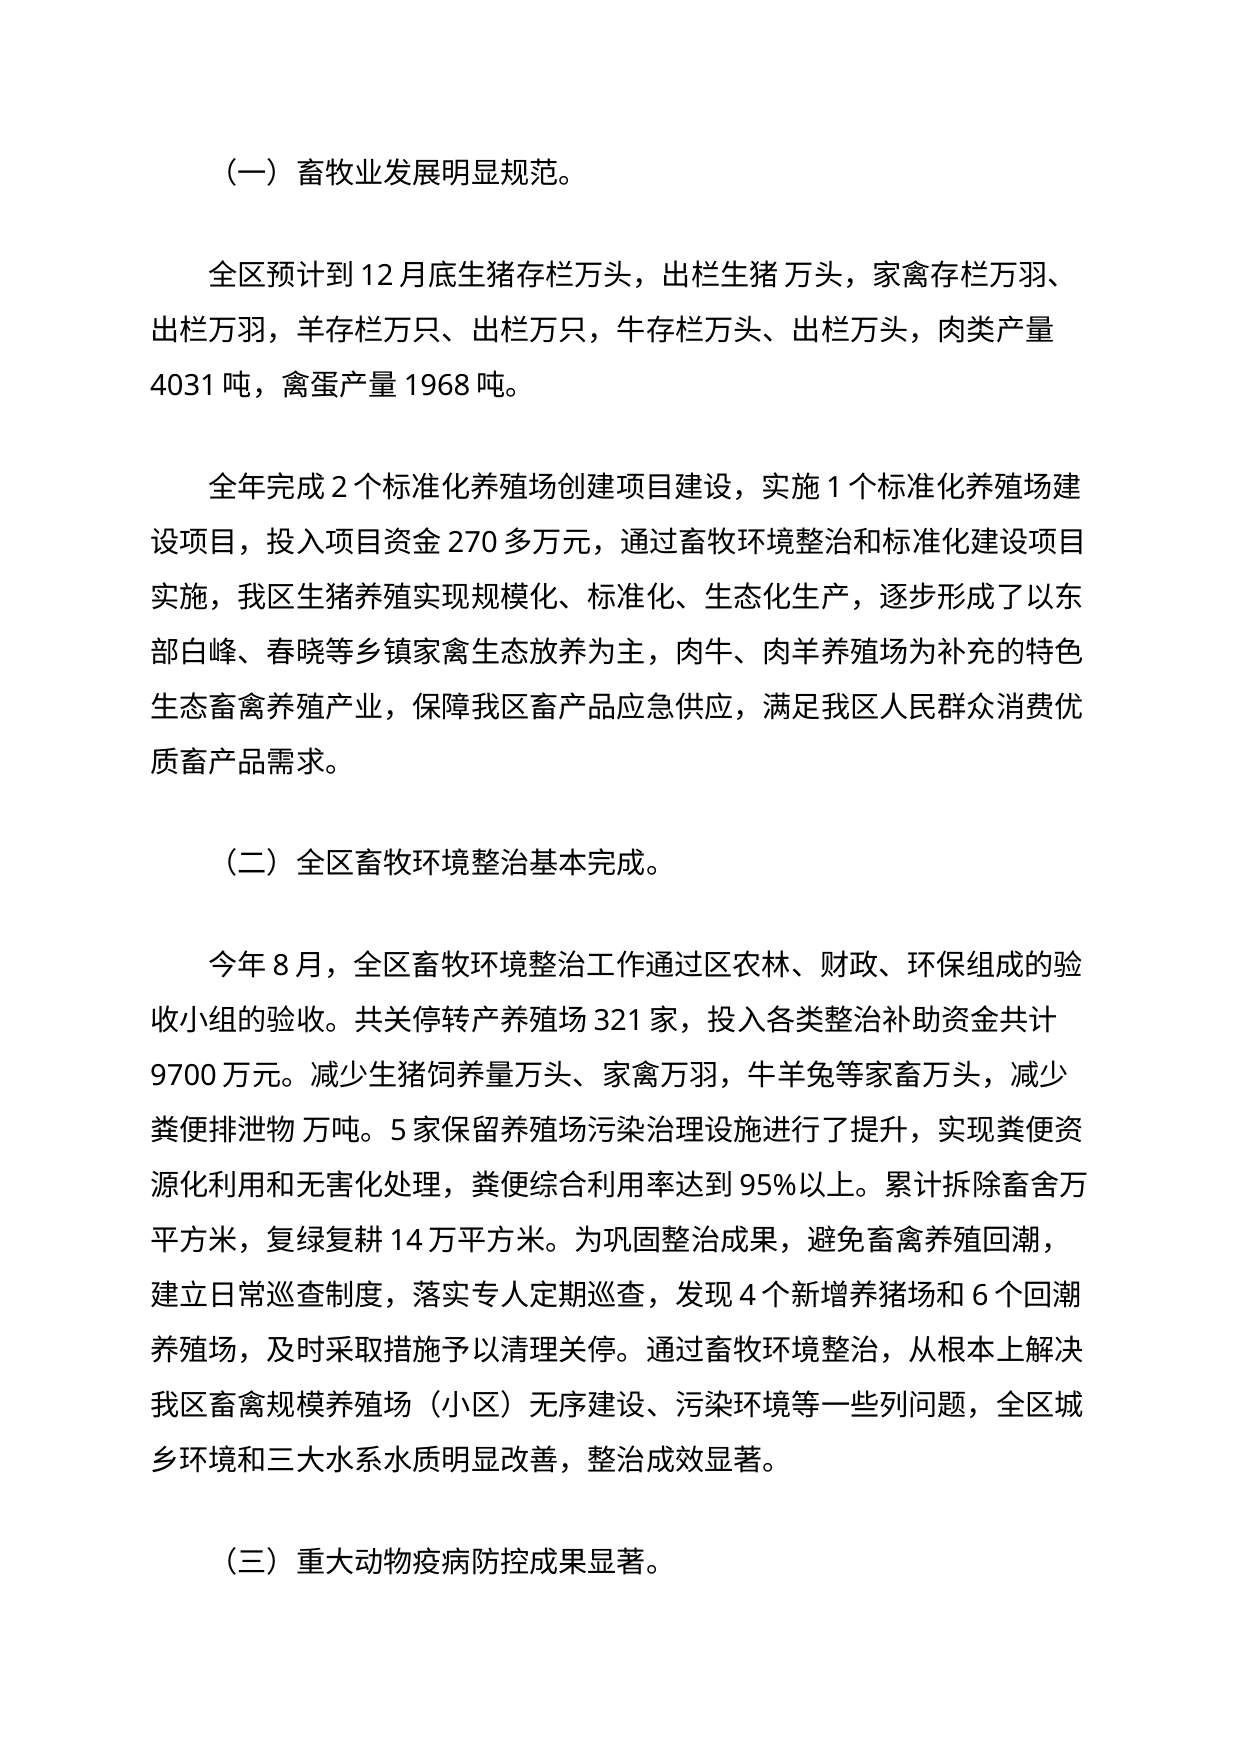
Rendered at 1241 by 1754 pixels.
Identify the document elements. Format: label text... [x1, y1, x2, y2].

text 今年8月，全区畜牧环境整治工作通过区农林、财政、环保组成的验收小组的验收。共关停转产养殖场321家，投入各类整治补助资金共计9700万元。减少生猪饲养量万头、家禽万羽，牛羊兔等家畜万头，减少粪便排泄物 万吨。5家保留养殖场污染治理设施进行了提升，实现粪便资源化利用和无害化处理，粪便综合利用率达到95%以上。累计拆除畜舍万平方米，复绿复耕14万平方米。为巩固整治成果，避免畜禽养殖回潮，建立日常巡查制度，落实专人定期巡查，发现4个新增养猪场和6个回潮养殖场，及时采取措施予以清理关停。通过畜牧环境整治，从根本上解决我区畜禽规模养殖场（小区）无序建设、污染环境等一些列问题，全区城乡环境和三大水系水质明显改善，整治成效显著。 [150, 942, 1090, 1479]
text （二）全区畜牧环境整治基本完成。 [150, 840, 1090, 882]
text （一）畜牧业发展明显规范。 [150, 150, 1090, 192]
text 全年完成2个标准化养殖场创建项目建设，实施1个标准化养殖场建设项目，投入项目资金270多万元，通过畜牧环境整治和标准化建设项目实施，我区生猪养殖实现规模化、标准化、生态化生产，逐步形成了以东部白峰、春晓等乡镇家禽生态放养为主，肉牛、肉羊养殖场为补充的特色生态畜禽养殖产业，保障我区畜产品应急供应，满足我区人民群众消费优质畜产品需求。 [150, 464, 1090, 781]
text （三）重大动物疫病防控成果显著。 [150, 1538, 1090, 1581]
text 全区预计到12月底生猪存栏万头，出栏生猪 万头，家禽存栏万羽、出栏万羽，羊存栏万只、出栏万只，牛存栏万头、出栏万头，肉类产量4031吨，禽蛋产量1968吨。 [150, 252, 1090, 404]
